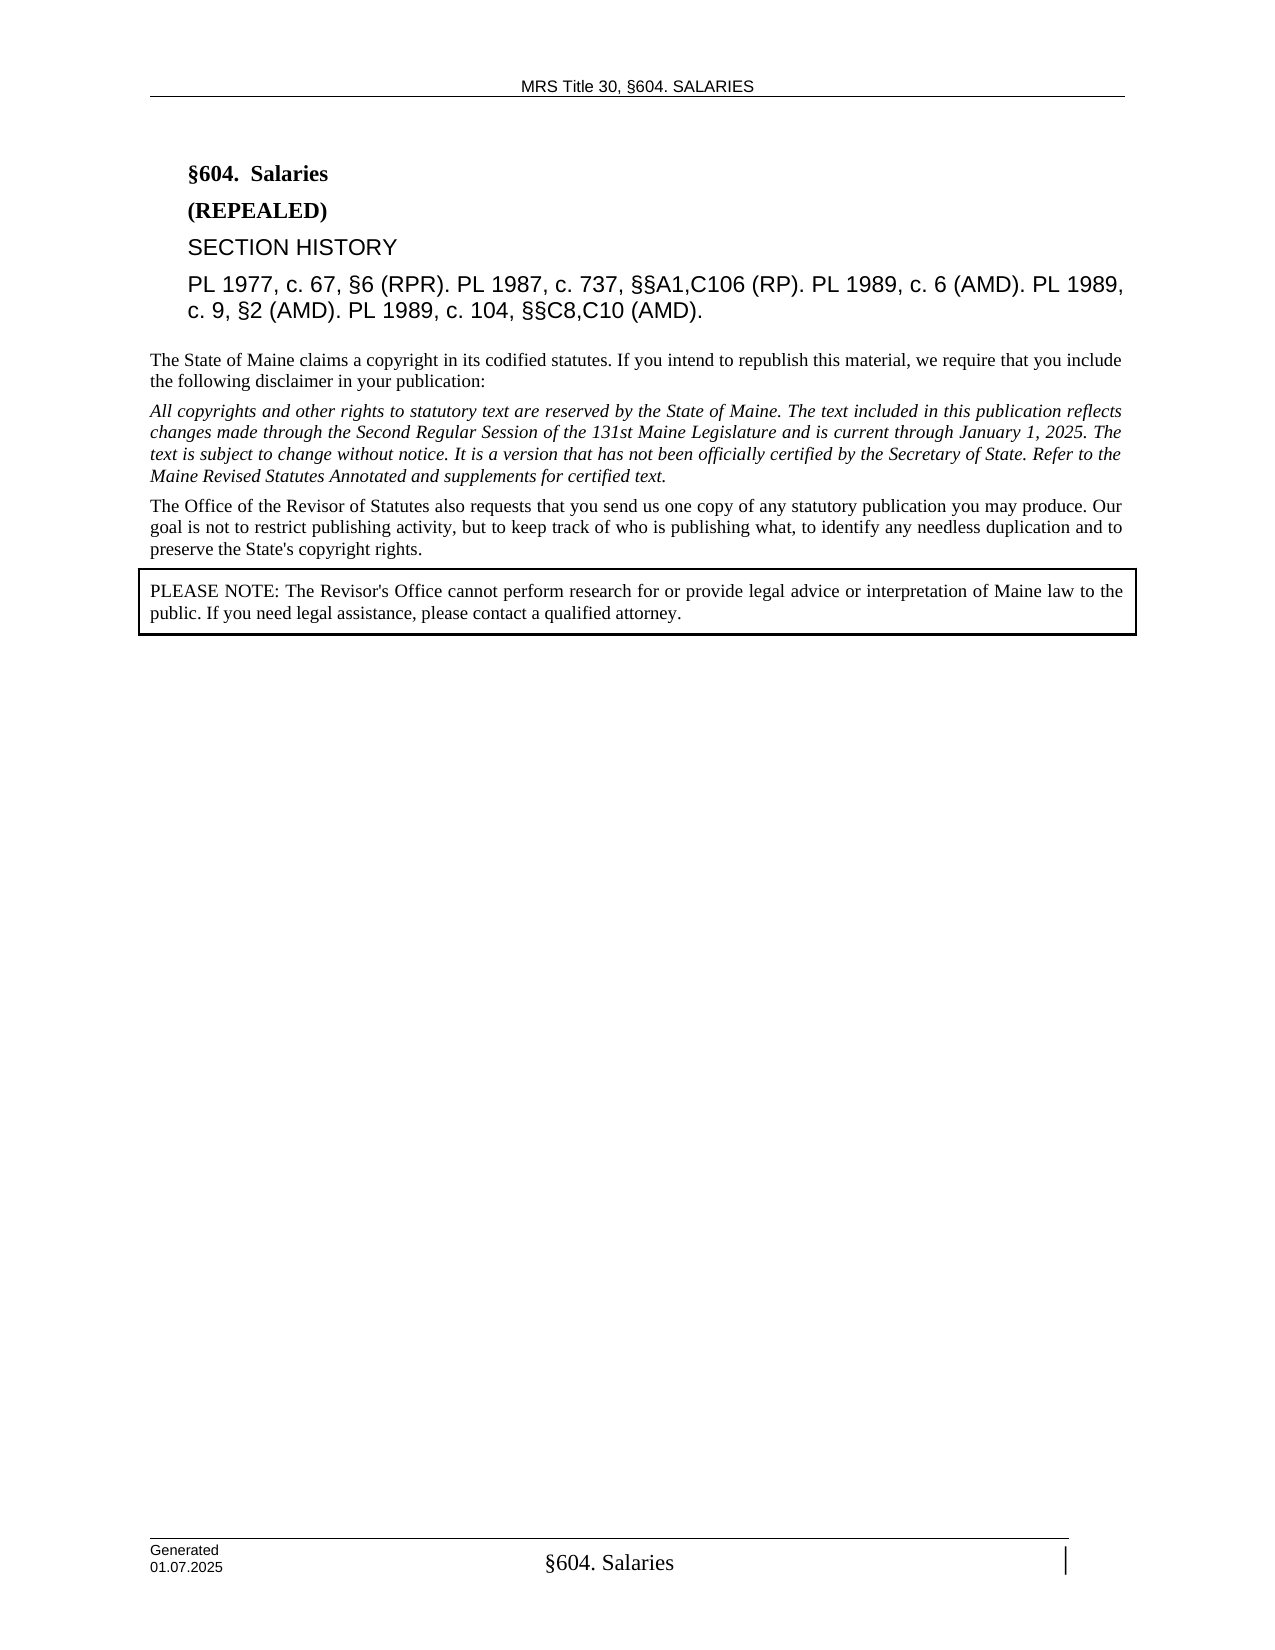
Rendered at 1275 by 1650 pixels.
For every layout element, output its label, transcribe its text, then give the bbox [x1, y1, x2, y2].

text PL 1977, c. 67, §6 (RPR). PL 1987, c. 737, §§A1,C106 (RP). PL 1989, c. 6 (AMD). PL 1989, c. 9, §2 (AMD). PL 1989, c. 104, §§C8,C10 (AMD). [187, 271, 1125, 323]
text PLEASE NOTE: The Revisor's Office cannot perform research for or provide legal advice or interpretation of Maine law to the public. If you need legal assistance, please contact a qualified attorney. [140, 570, 1135, 633]
text SECTION HISTORY [187, 234, 1125, 260]
text §604. Salaries [187, 160, 1125, 187]
text All copyrights and other rights to statutory text are reserved by the State of Maine. The text included in this publication reflects changes made through the Second Regular Session of the 131st Maine Legislature and is current through January 1, 2025 . The text is subject to change without notice. It is a version that has not been officially certified by the Secretary of State. Refer to the Maine Revised Statutes Annotated and supplements for certified text. [150, 400, 1125, 486]
text (REPEALED) [187, 197, 1125, 223]
text The State of Maine claims a copyright in its codified statutes. If you intend to republish this material, we require that you include the following disclaimer in your publication: [150, 348, 1125, 392]
text The Office of the Revisor of Statutes also requests that you send us one copy of any statutory publication you may produce. Our goal is not to restrict publishing activity, but to keep track of who is publishing what, to identify any needless duplication and to preserve the State's copyright rights. [150, 494, 1125, 559]
